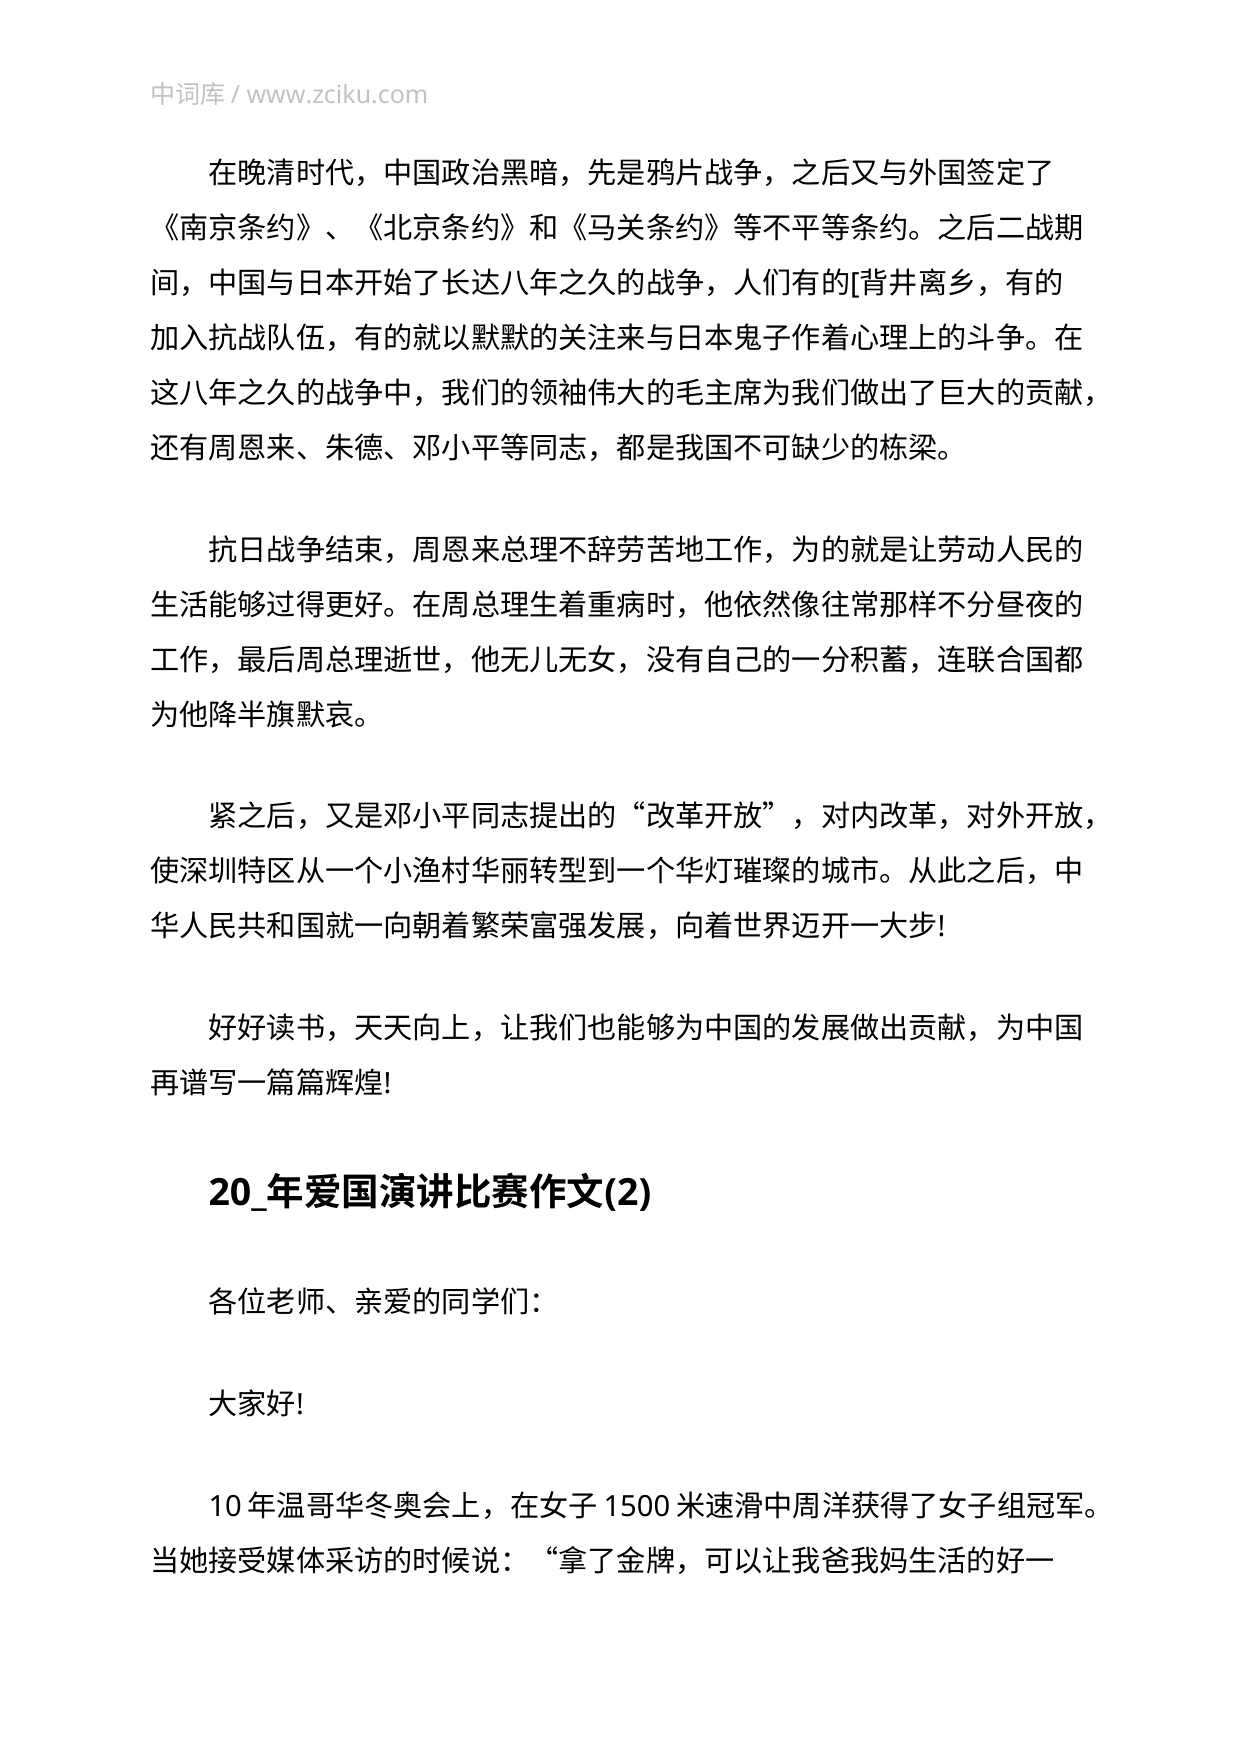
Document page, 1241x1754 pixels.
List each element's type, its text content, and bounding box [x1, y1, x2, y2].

text 紧之后，又是邓小平同志提出的“改革开放”，对内改革，对外开放，使深圳特区从一个小渔村华丽转型到一个华灯璀璨的城市。从此之后，中华人民共和国就一向朝着繁荣富强发展，向着世界迈开一大步! [150, 793, 1090, 945]
text 好好读书，天天向上，让我们也能够为中国的发展做出贡献，为中国再谱写一篇篇辉煌! [150, 1004, 1090, 1102]
text 大家好! [150, 1381, 1090, 1423]
text 在晚清时代，中国政治黑暗，先是鸦片战争，之后又与外国签定了《南京条约》、《北京条约》和《马关条约》等不平等条约。之后二战期间，中国与日本开始了长达八年之久的战争，人们有的[背井离乡，有的加入抗战队伍，有的就以默默的关注来与日本鬼子作着心理上的斗争。在这八年之久的战争中，我们的领袖伟大的毛主席为我们做出了巨大的贡献，还有周恩来、朱德、邓小平等同志，都是我国不可缺少的栋梁。 [150, 150, 1090, 467]
text 抗日战争结束，周恩来总理不辞劳苦地工作，为的就是让劳动人民的生活能够过得更好。在周总理生着重病时，他依然像往常那样不分昼夜的工作，最后周总理逝世，他无儿无女，没有自己的一分积蓄，连联合国都为他降半旗默哀。 [150, 526, 1090, 733]
text 20_年爱国演讲比赛作文(2) [150, 1161, 1090, 1216]
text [150, 1483, 1090, 1580]
text 各位老师、亲爱的同学们： [150, 1279, 1090, 1321]
